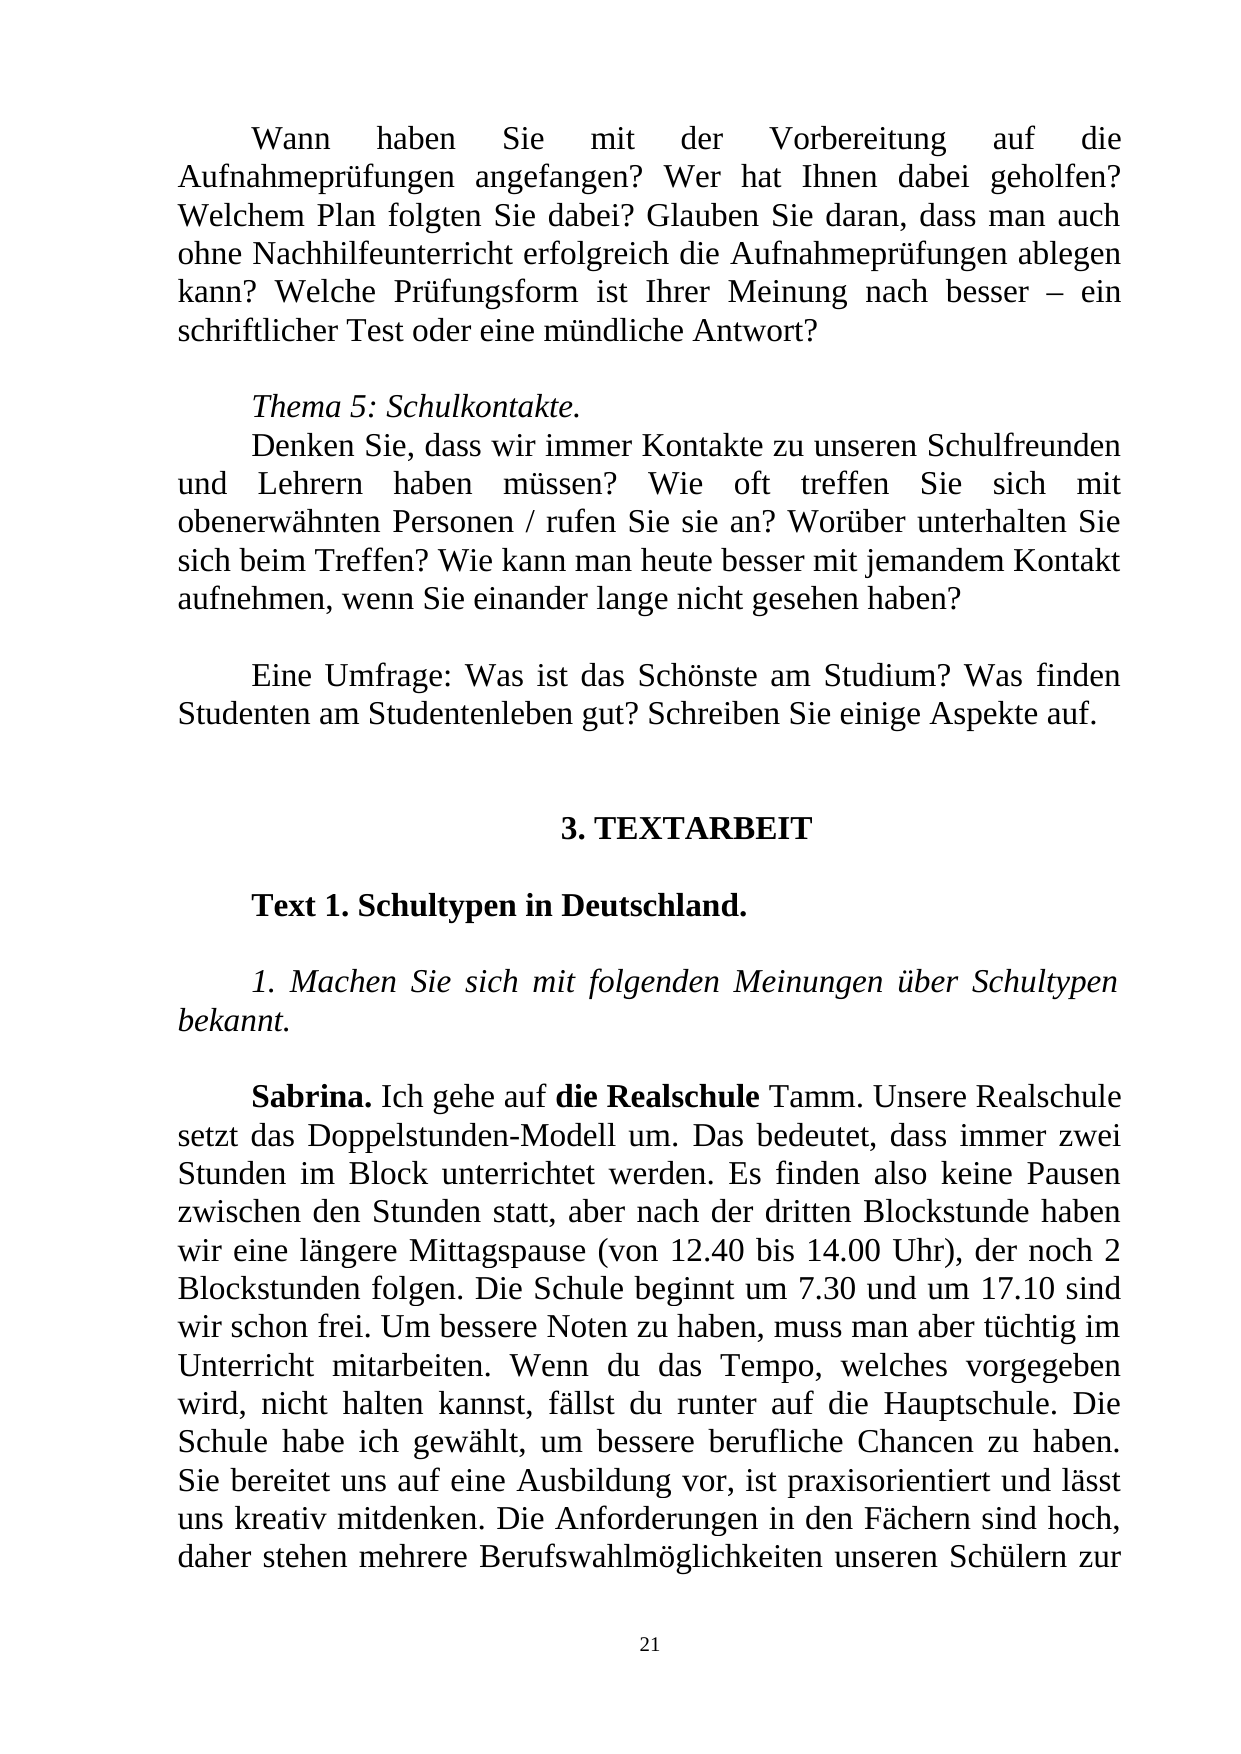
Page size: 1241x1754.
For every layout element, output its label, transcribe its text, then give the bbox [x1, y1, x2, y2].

text 3. TEXTARBEIT [177, 808, 1122, 846]
text Wann haben Sie mit der Vorbereitung auf die Aufnahmeprüfungen angefangen? Wer hat Ihnen dabei geholfen? Welchem Plan folgten Sie dabei? Glauben Sie daran, dass man auch ohne Nachhilfeunterricht erfolgreich die Aufnahmeprüfungen ablegen kann? Welche Prüfungsform ist Ihrer Meinung nach besser – ein schriftlicher Test oder eine mündliche Antwort? [177, 118, 1122, 348]
text Eine Umfrage: Was ist das Schönste am Studium? Was finden Studenten am Studentenleben gut? Schreiben Sie einige Aspekte auf. [177, 655, 1122, 731]
text Denken Sie, dass wir immer Kontakte zu unseren Schulfreunden und Lehrern haben müssen? Wie oft treffen Sie sich mit obenerwähnten Personen / rufen Sie sie an? Worüber unterhalten Sie sich beim Treffen? Wie kann man heute besser mit jemandem Kontakt aufnehmen, wenn Sie einander lange nicht gesehen haben? [177, 425, 1122, 616]
text Sabrina. Ich gehe auf die Realschule Tamm. Unsere Realschule setzt das Doppelstunden-Modell um. Das bedeutet, dass immer zwei Stunden im Block unterrichtet werden. Es finden also keine Pausen zwischen den Stunden statt, aber nach der dritten Blockstunde haben wir eine längere Mittagspause (von 12.40 bis 14.00 Uhr), der noch 2 Blockstunden folgen. Die Schule beginnt um 7.30 und um 17.10 sind wir schon frei. Um bessere Noten zu haben, muss man aber tüchtig im Unterricht mitarbeiten. Wenn du das Tempo, welches vorgegeben wird, nicht halten kannst, fällst du runter auf die Hauptschule. Die Schule habe ich gewählt, um bessere berufliche Chancen zu haben. Sie bereitet uns auf eine Ausbildung vor, ist praxisorientiert und lässt uns kreativ mitdenken. Die Anforderungen in den Fächern sind hoch, daher stehen mehrere Berufswahlmöglichkeiten unseren Schülern zur Verfügung. Mehr Optionen in der Frage hat man nur mit dem gymnasialen Abitur. [177, 1076, 1122, 1153]
text Thema 5: Schulkontakte. [177, 386, 1122, 425]
text 1. Machen Sie sich mit folgenden Meinungen über Schultypen bekannt. [177, 961, 1122, 1038]
text Тext 1. Schultypen in Deutschland. [177, 885, 1122, 923]
